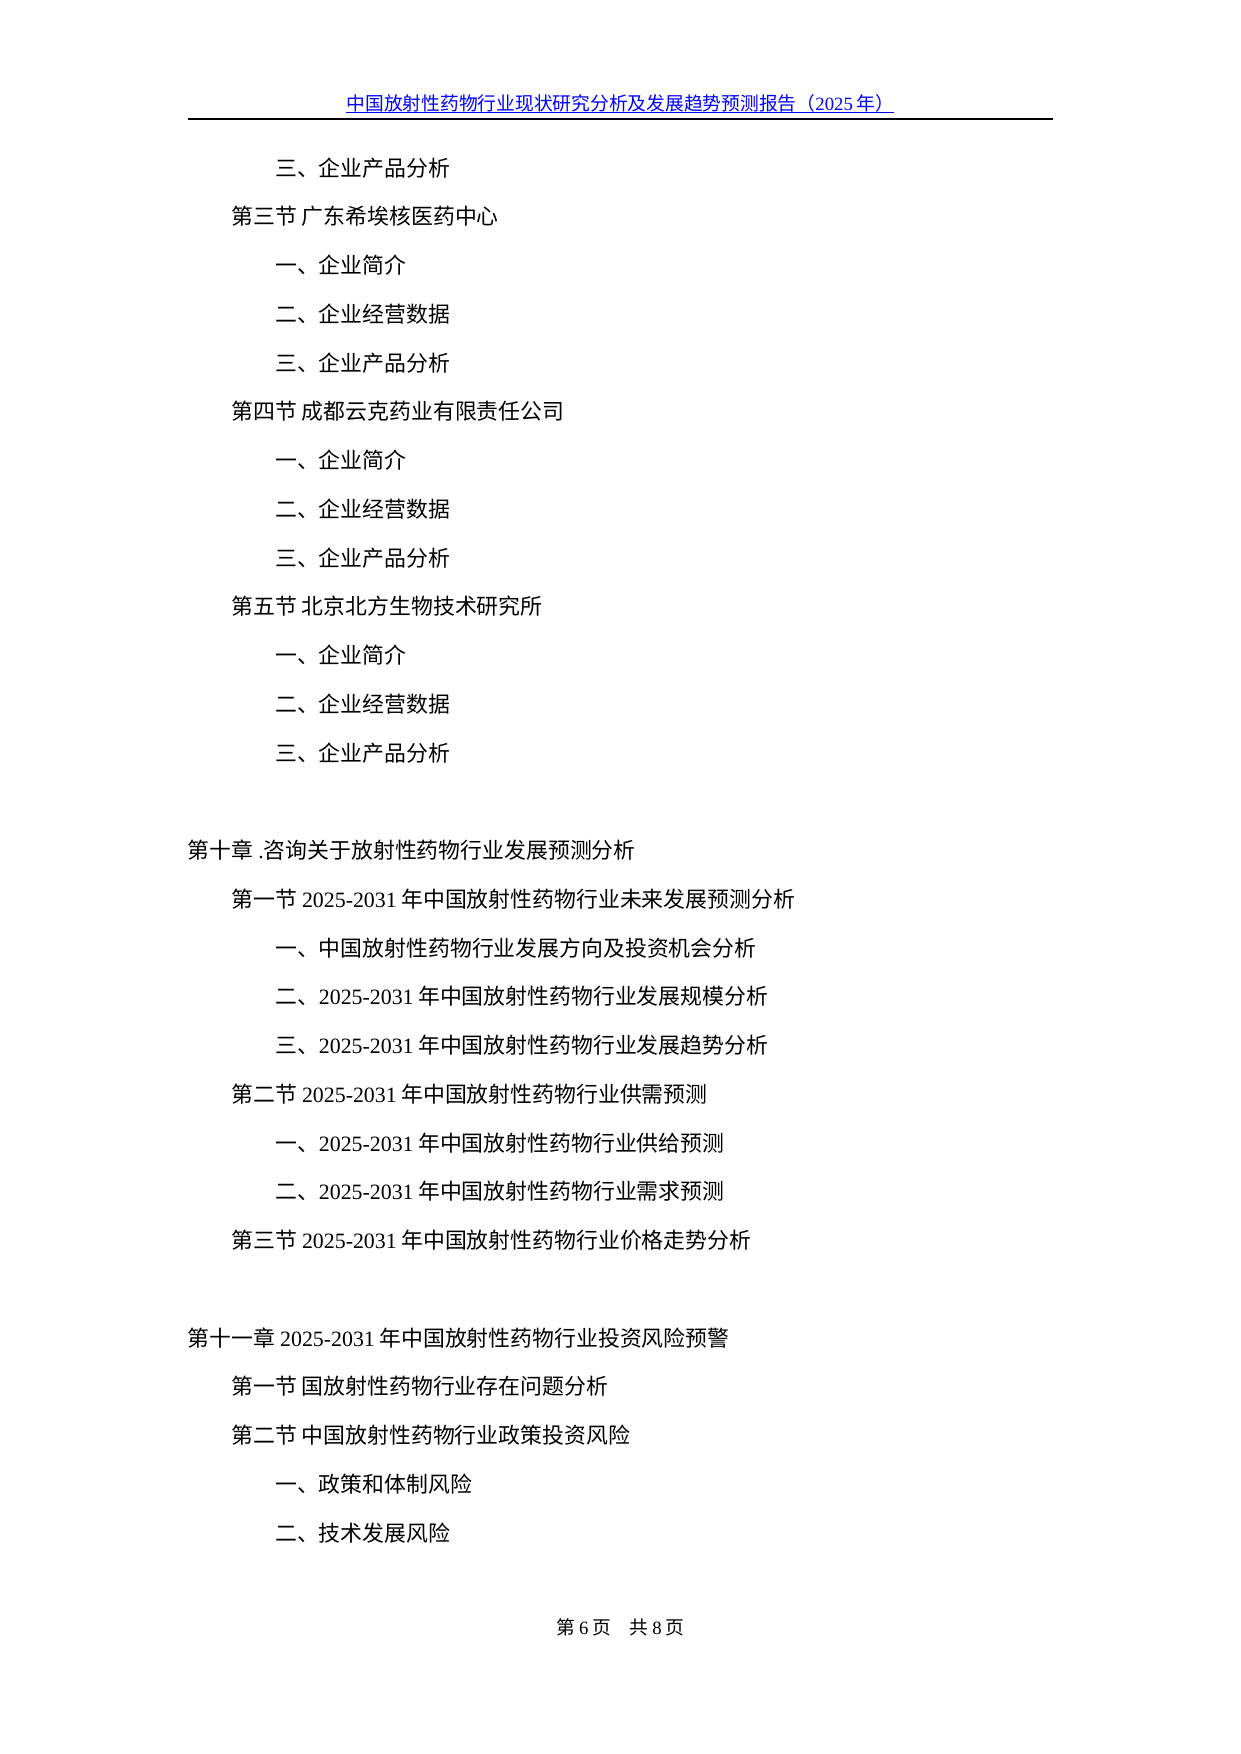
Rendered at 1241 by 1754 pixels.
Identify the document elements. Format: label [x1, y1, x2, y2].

text [187, 150, 1053, 1548]
